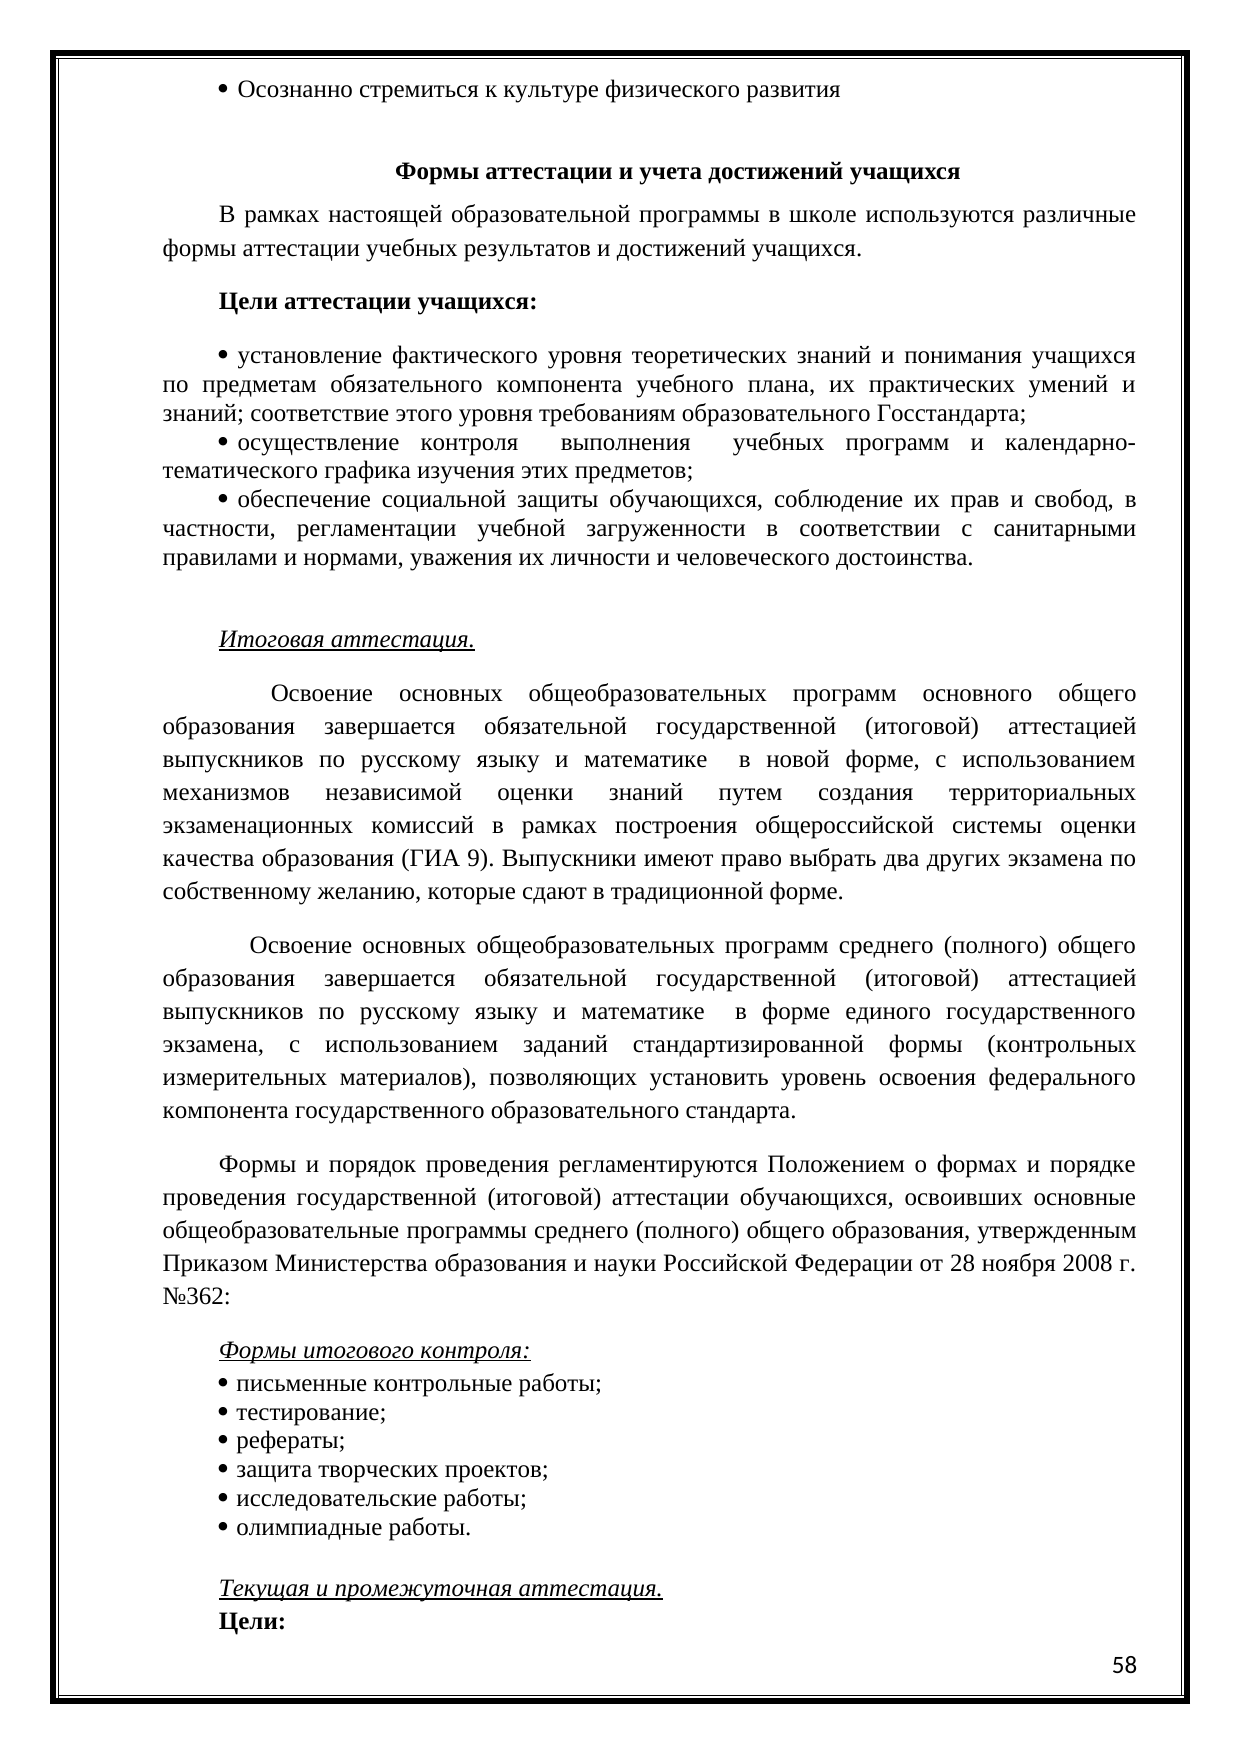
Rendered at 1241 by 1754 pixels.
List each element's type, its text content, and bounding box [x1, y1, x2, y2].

text Формы и порядок проведения регламентируются Положением о формах и порядке проведения государственной (итоговой) аттестации обучающихся, освоивших основные общеобразовательные программы среднего (полного) общего образования, утвержденным Приказом Министерства образования и науки Российской Федерации от 28 ноября . №362: [162, 1149, 1137, 1310]
list рефераты; [162, 1425, 1137, 1454]
text Формы итогового контроля: [162, 1335, 1137, 1364]
list письменные контрольные работы; [162, 1368, 1137, 1397]
list тестирование; [162, 1397, 1137, 1425]
list исследовательские работы; [162, 1483, 1137, 1512]
text Цели: [162, 1606, 1137, 1635]
list защита творческих проектов; [162, 1454, 1137, 1483]
text Цели аттестации учащихся: [162, 286, 1137, 315]
text Освоение основных общеобразовательных программ среднего (полного) общего образования завершается обязательной государственной (итоговой) аттестацией выпускников по русскому языку и математике в форме единого государственного экзамена, с использованием заданий стандартизированной формы (контрольных измерительных материалов), позволяющих установить уровень освоения федерального компонента государственного образовательного стандарта. [162, 930, 1137, 1124]
text Освоение основных общеобразовательных программ основного общего образования завершается обязательной государственной (итоговой) аттестацией выпускников по русскому языку и математике в новой форме, с использованием механизмов независимой оценки знаний путем создания территориальных экзаменационных комиссий в рамках построения общероссийской системы оценки качества образования (ГИА 9). Выпускники имеют право выбрать два других экзамена по собственному желанию, которые сдают в традиционной форме. [162, 678, 1137, 905]
list обеспечение социальной защиты обучающихся, соблюдение их прав и свобод, в частности, регламентации учебной загруженности в соответствии с санитарными правилами и нормами, уважения их личности и человеческого достоинства. [162, 484, 1137, 570]
list олимпиадные работы. [162, 1512, 1137, 1540]
list установление фактического уровня теоретических знаний и понимания учащихся по предметам обязательного компонента учебного плана, их практических умений и знаний; соответствие этого уровня требованиям образовательного Госстандарта; [162, 340, 1137, 427]
text В рамках настоящей образовательной программы в школе используются различные формы аттестации учебных результатов и достижений учащихся. [162, 199, 1137, 261]
list Осознанно стремиться к культуре физического развития [162, 74, 1137, 103]
text Формы аттестации и учета достижений учащихся [162, 156, 1137, 185]
list осуществление контроля выполнения учебных программ и календарно-тематического графика изучения этих предметов; [162, 427, 1137, 484]
text Текущая и промежуточная аттестация. [162, 1573, 1137, 1602]
text Итоговая аттестация. [162, 624, 1137, 653]
